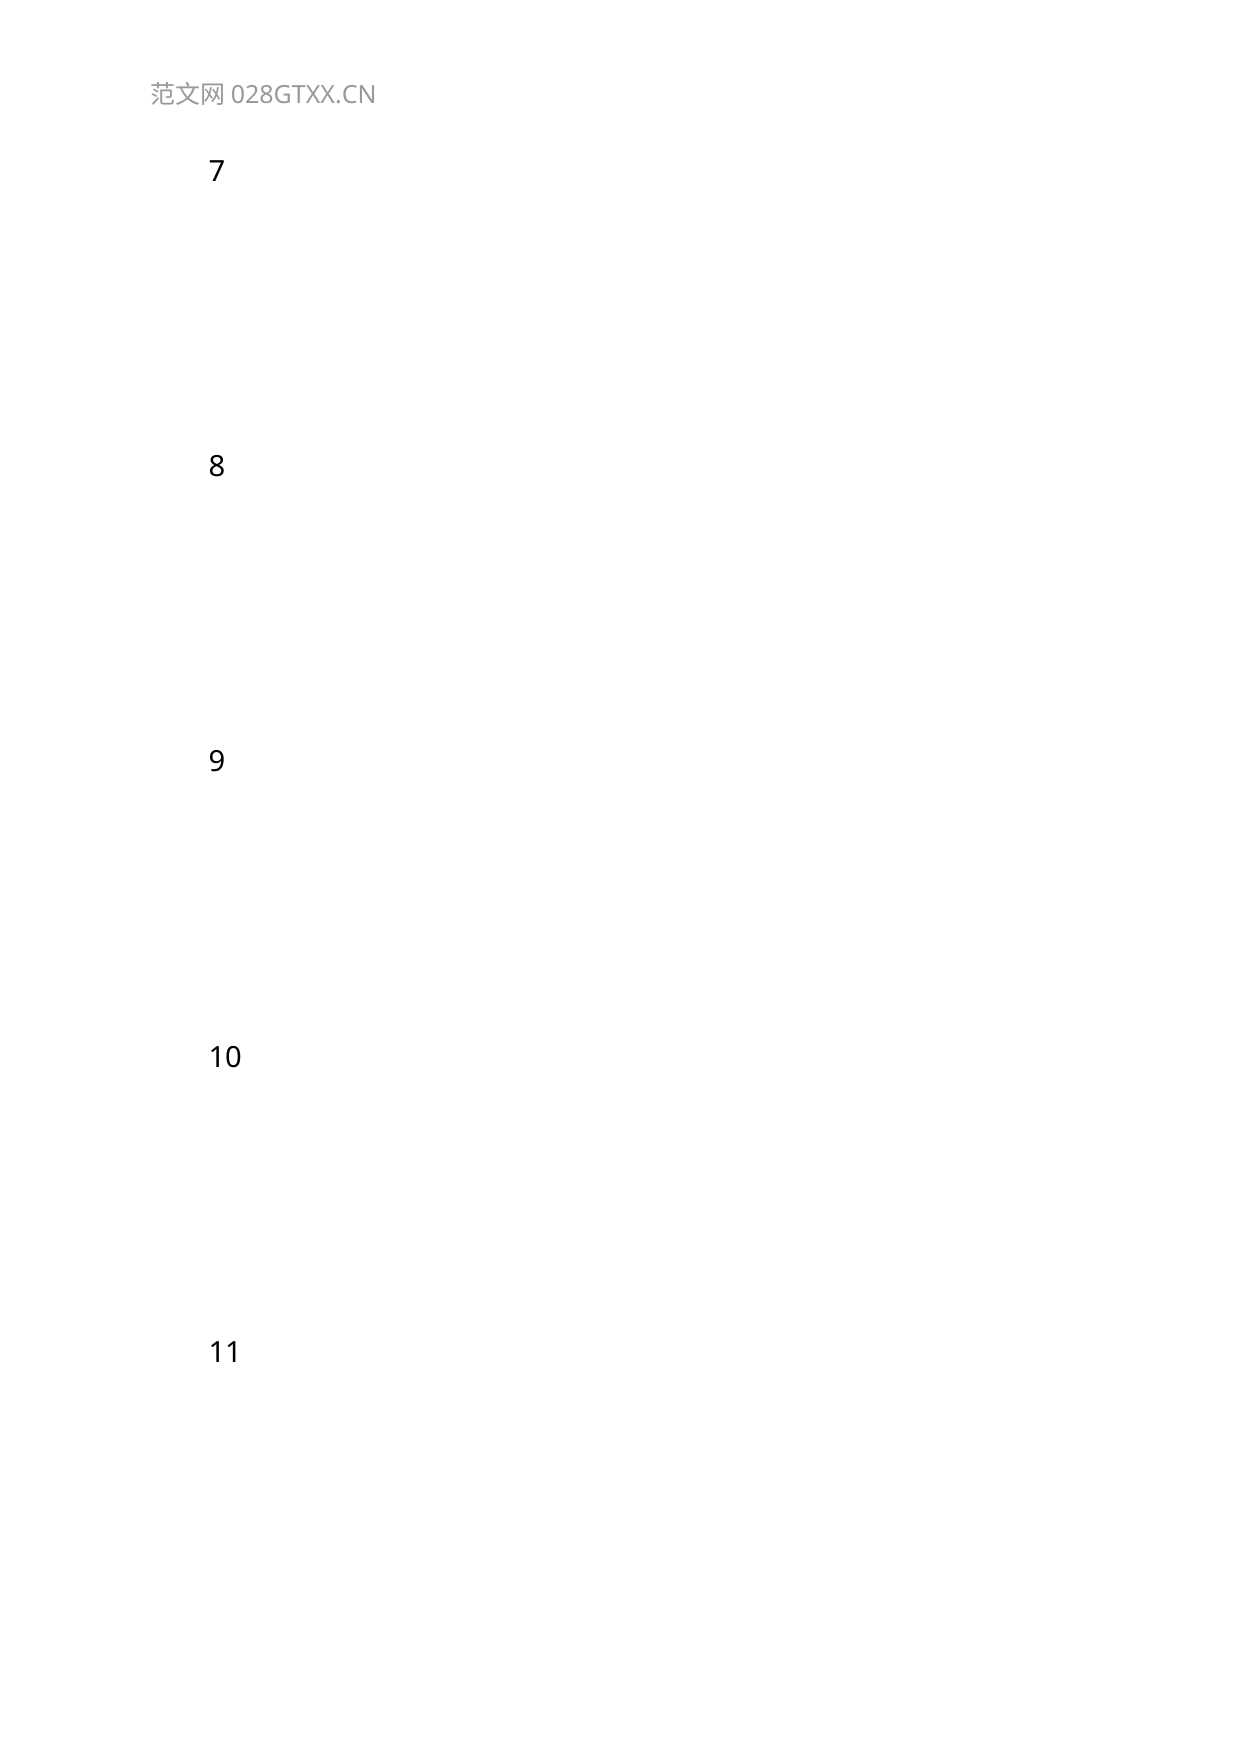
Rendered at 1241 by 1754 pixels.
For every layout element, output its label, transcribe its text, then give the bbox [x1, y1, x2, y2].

text 10 [150, 1036, 1090, 1076]
text 7 [150, 150, 1090, 190]
text 11 [150, 1331, 1090, 1371]
text 8 [150, 445, 1090, 485]
text 9 [150, 741, 1090, 780]
